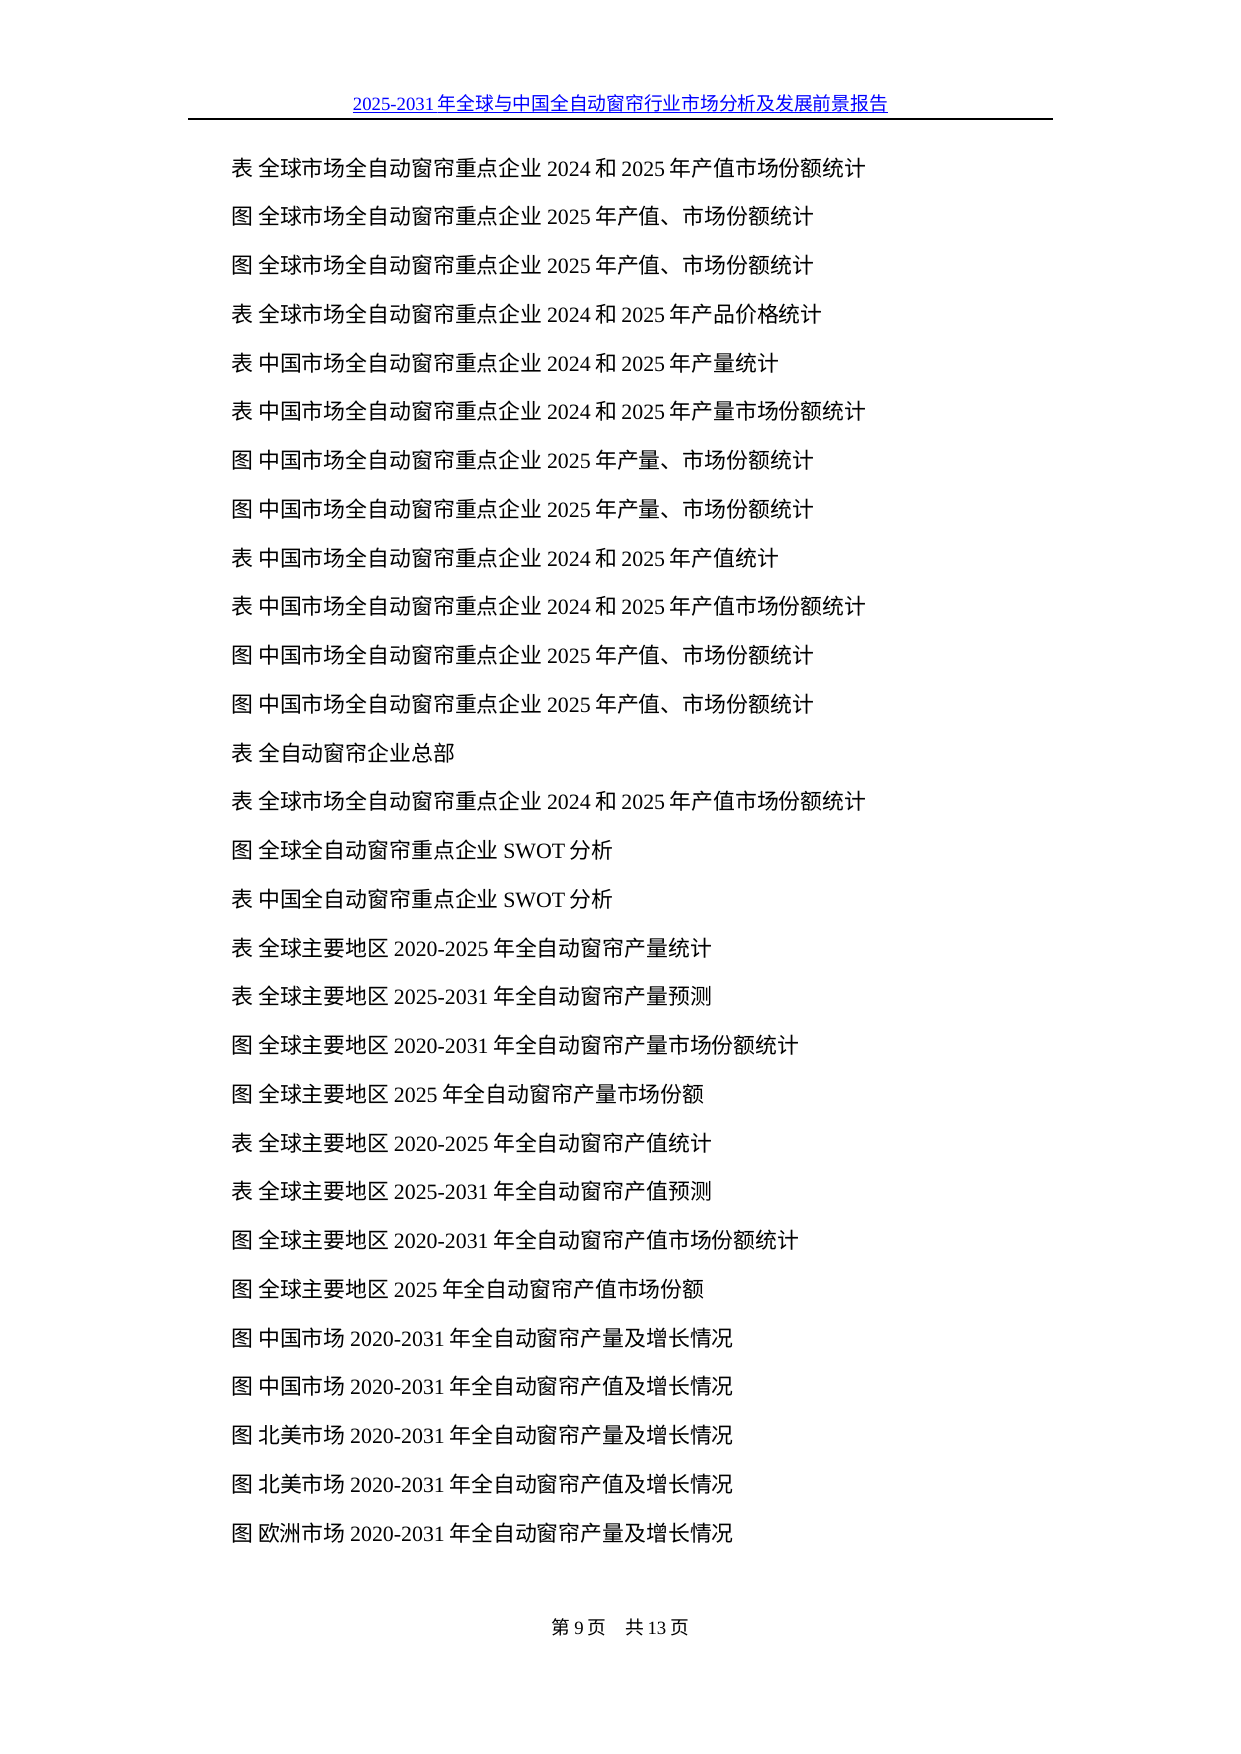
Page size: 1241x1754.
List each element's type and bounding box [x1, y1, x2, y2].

text [187, 150, 1053, 1548]
